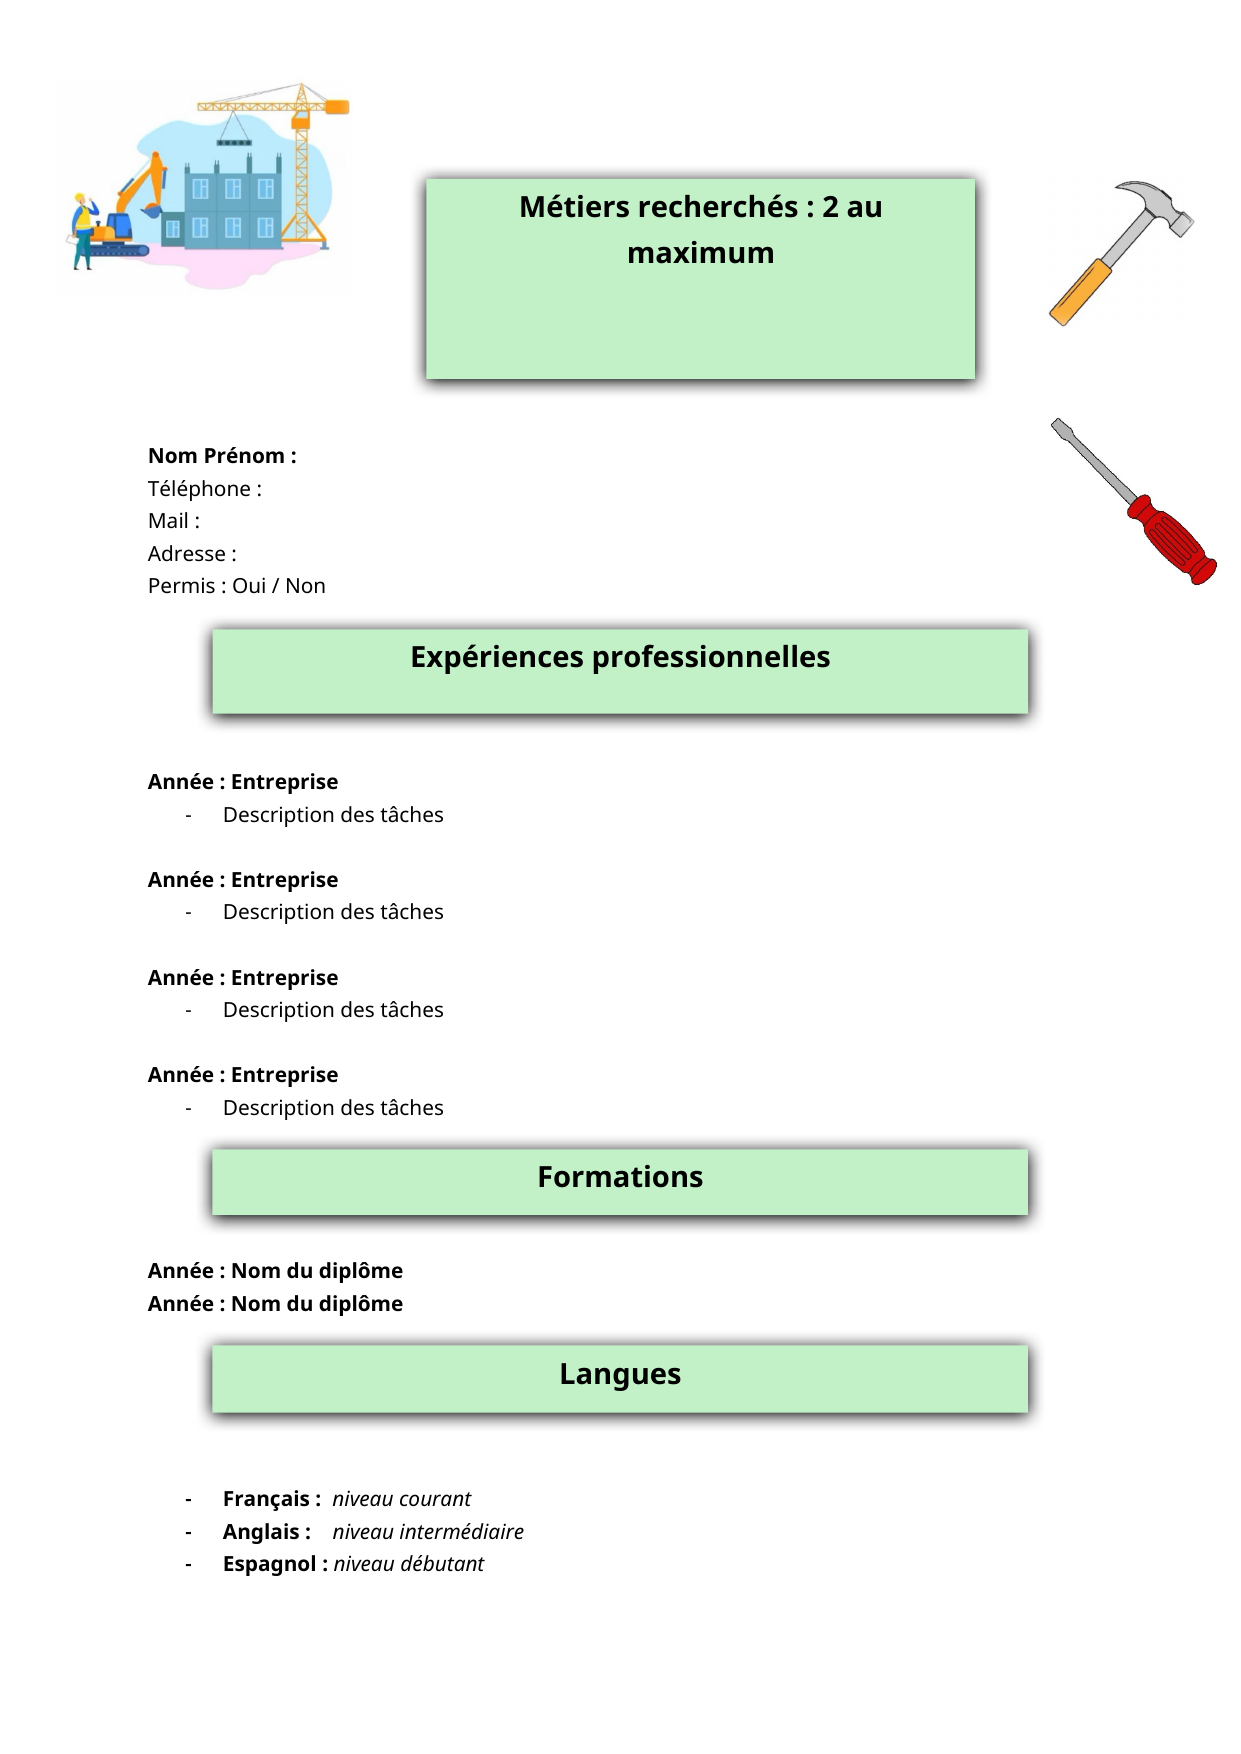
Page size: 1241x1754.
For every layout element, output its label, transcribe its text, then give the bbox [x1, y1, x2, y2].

list Description des tâches [185, 800, 1093, 828]
text Adresse : [148, 539, 1041, 567]
list Description des tâches [185, 897, 1093, 926]
text Année : Entreprise [148, 963, 1093, 991]
text Téléphone : [148, 474, 1041, 502]
text Année : Entreprise [148, 767, 1093, 796]
list Description des tâches [185, 1093, 1093, 1122]
text Mail : [148, 506, 1041, 535]
list Anglais : niveau intermédiaire [185, 1517, 1093, 1545]
text Année : Entreprise [148, 1061, 1093, 1089]
list Espagnol : niveau débutant [185, 1549, 1093, 1578]
text Année : Entreprise [148, 865, 1093, 893]
text Année : Nom du diplôme [148, 1289, 1093, 1317]
picture [1041, 408, 1226, 594]
list Description des tâches [185, 995, 1093, 1024]
picture [64, 90, 343, 288]
text Année : Nom du diplôme [148, 1256, 1093, 1284]
text Permis : Oui / Non [148, 571, 1093, 600]
picture [1049, 185, 1180, 317]
text Nom Prénom : [148, 441, 1041, 469]
list Français : niveau courant [185, 1484, 1093, 1513]
